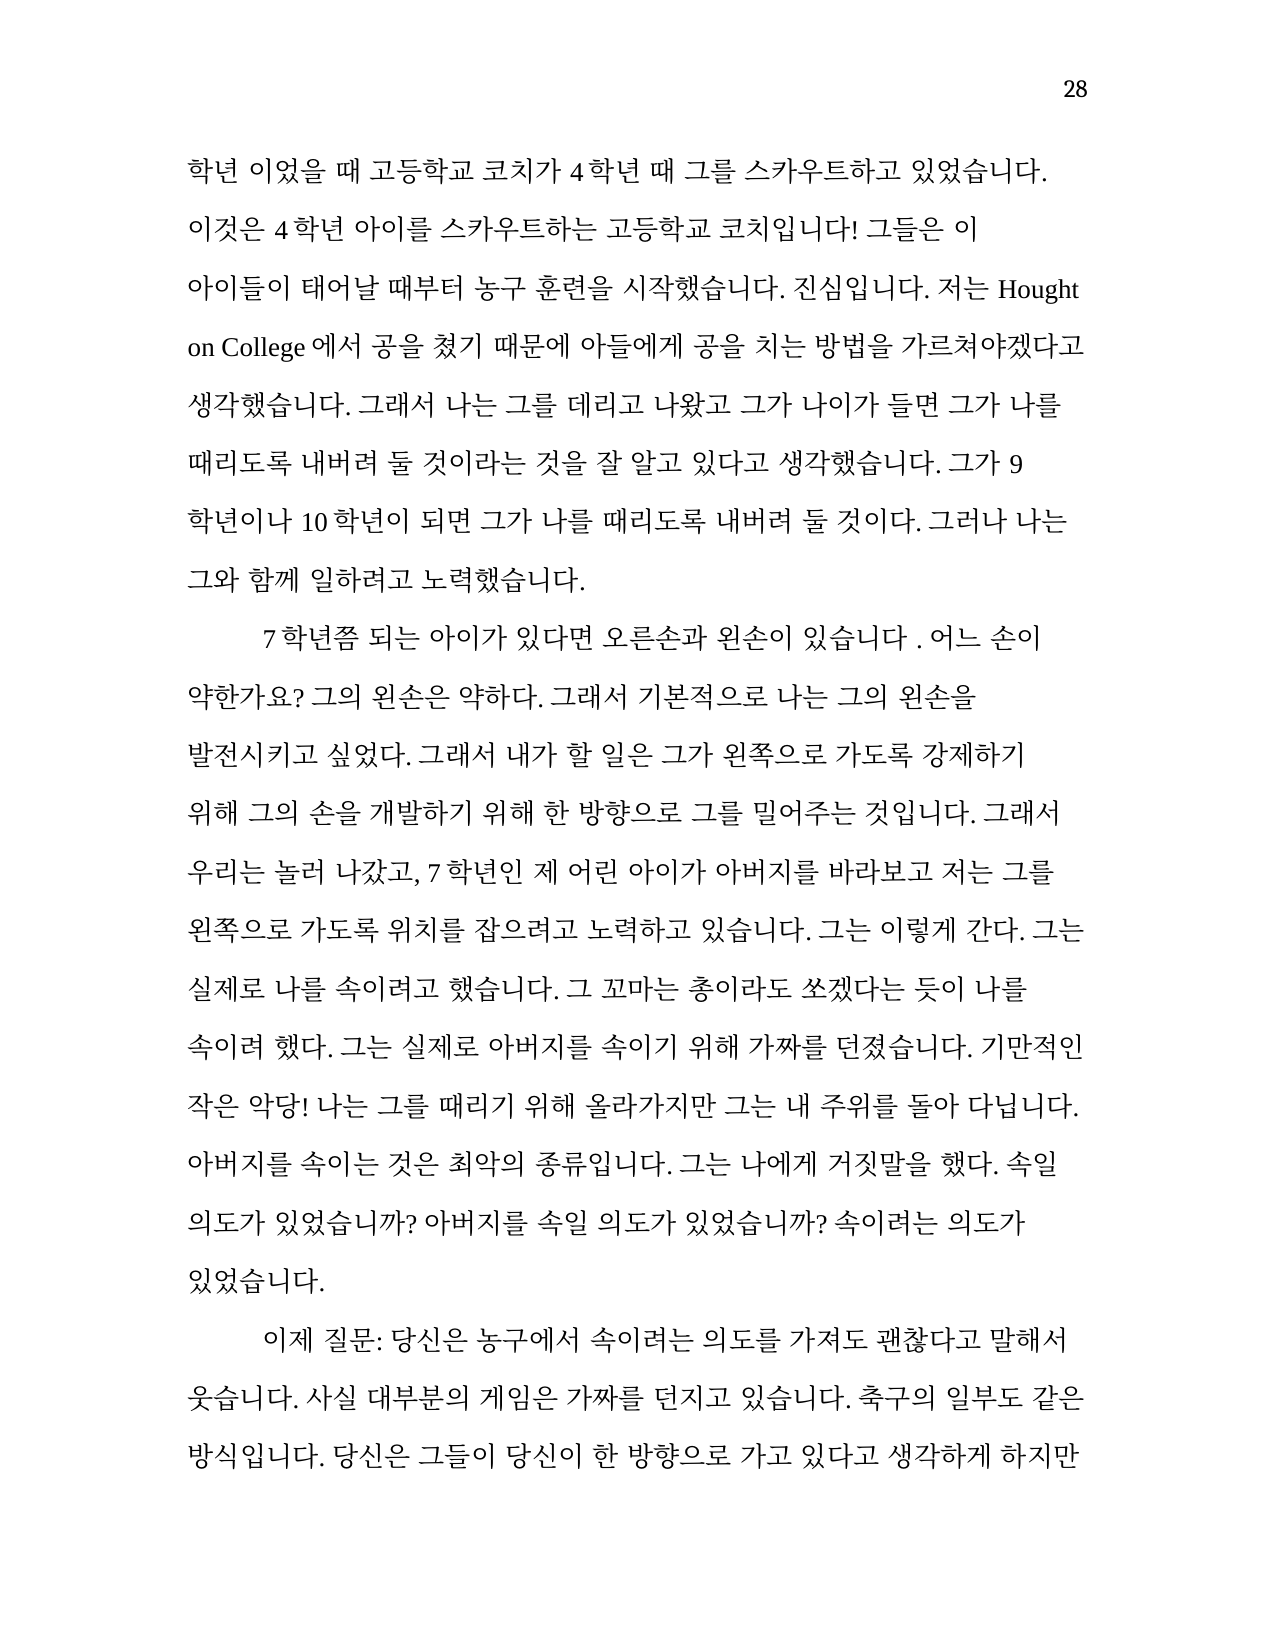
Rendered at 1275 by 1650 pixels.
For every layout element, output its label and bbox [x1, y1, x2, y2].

text [187, 150, 1087, 1474]
